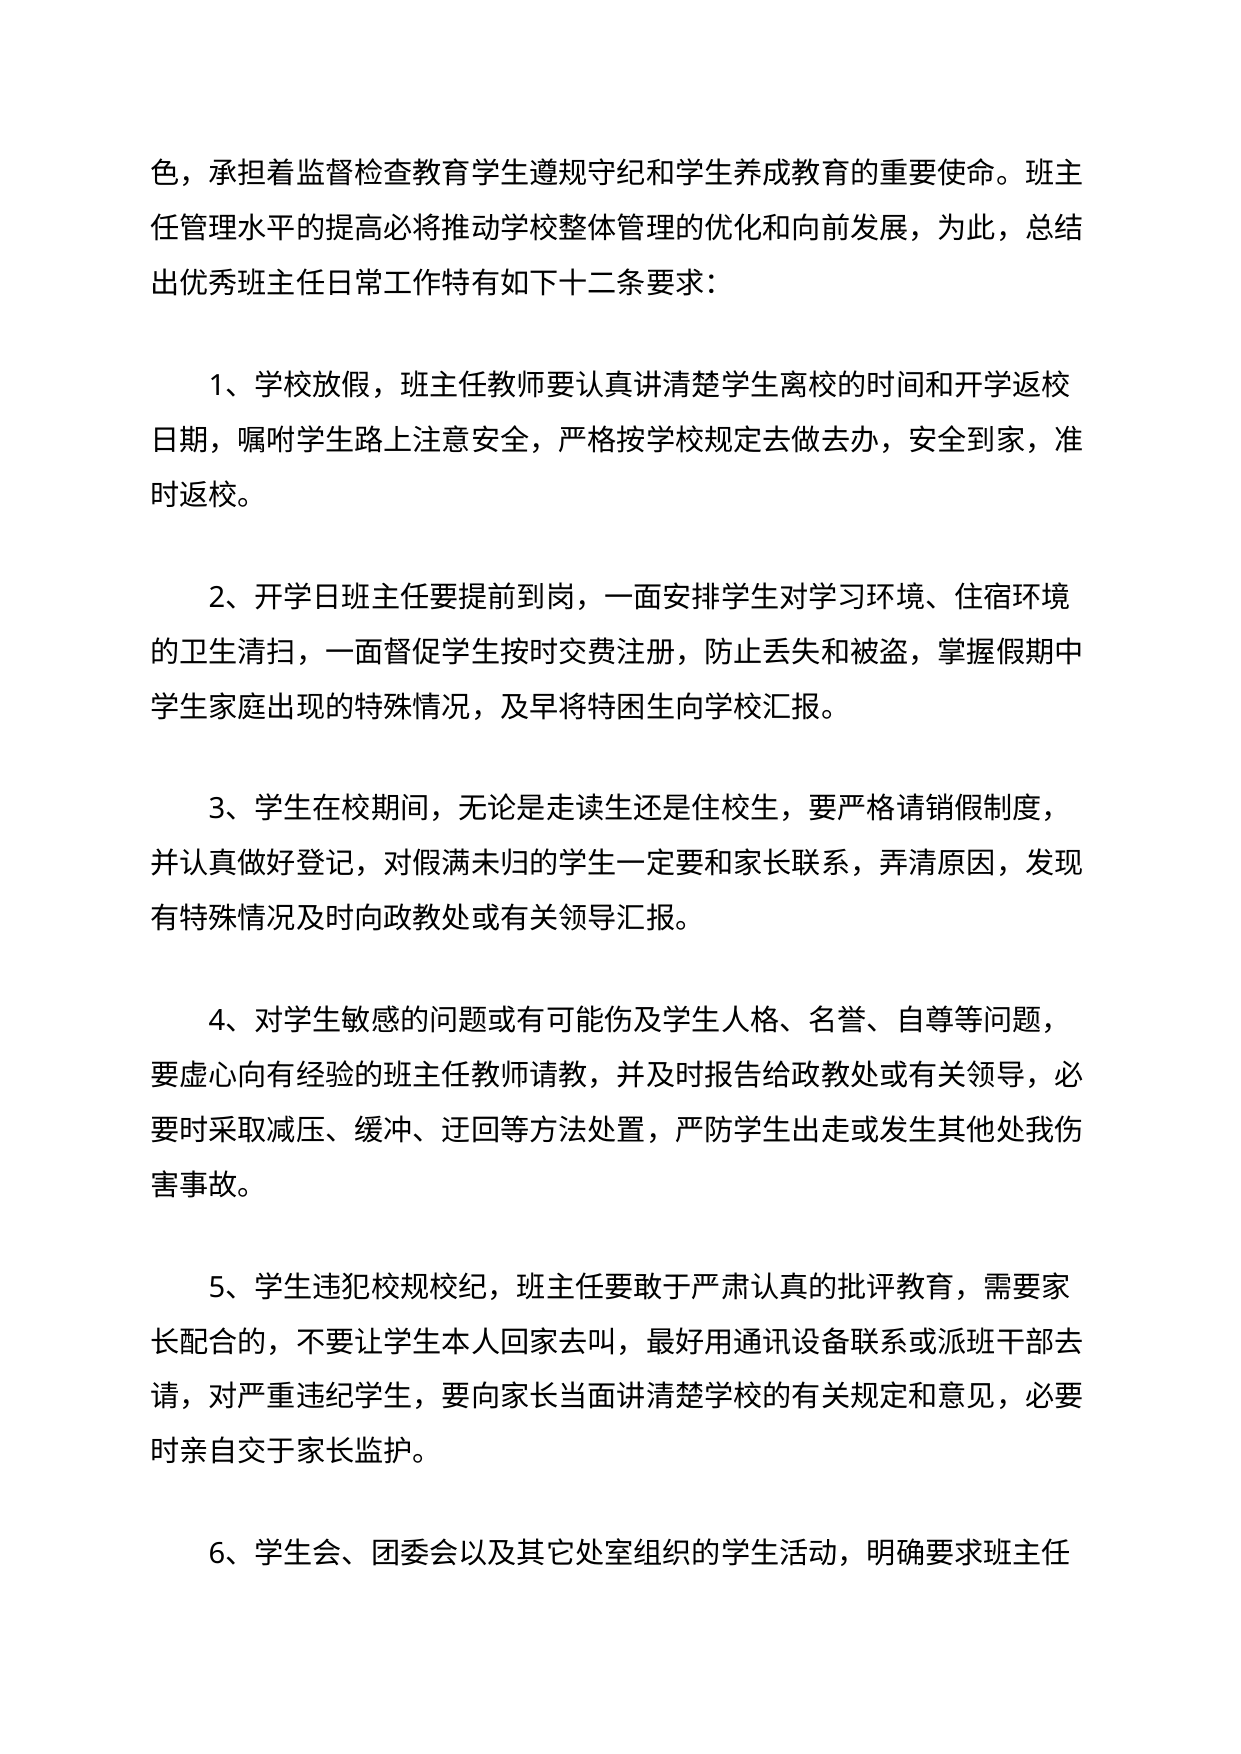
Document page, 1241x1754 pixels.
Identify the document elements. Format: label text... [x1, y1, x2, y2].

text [150, 1530, 1090, 1572]
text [150, 150, 1090, 302]
text 2、开学日班主任要提前到岗，一面安排学生对学习环境、住宿环境的卫生清扫，一面督促学生按时交费注册，防止丢失和被盗，掌握假期中学生家庭出现的特殊情况，及早将特困生向学校汇报。 [150, 573, 1090, 725]
text 4、对学生敏感的问题或有可能伤及学生人格、名誉、自尊等问题，要虚心向有经验的班主任教师请教，并及时报告给政教处或有关领导，必要时采取减压、缓冲、迂回等方法处置，严防学生出走或发生其他处我伤害事故。 [150, 997, 1090, 1204]
text 3、学生在校期间，无论是走读生还是住校生，要严格请销假制度，并认真做好登记，对假满未归的学生一定要和家长联系，弄清原因，发现有特殊情况及时向政教处或有关领导汇报。 [150, 785, 1090, 937]
text 1、学校放假，班主任教师要认真讲清楚学生离校的时间和开学返校日期，嘱咐学生路上注意安全，严格按学校规定去做去办，安全到家，准时返校。 [150, 362, 1090, 514]
text 5、学生违犯校规校纪，班主任要敢于严肃认真的批评教育，需要家长配合的，不要让学生本人回家去叫，最好用通讯设备联系或派班干部去请，对严重违纪学生，要向家长当面讲清楚学校的有关规定和意见，必要时亲自交于家长监护。 [150, 1263, 1090, 1470]
